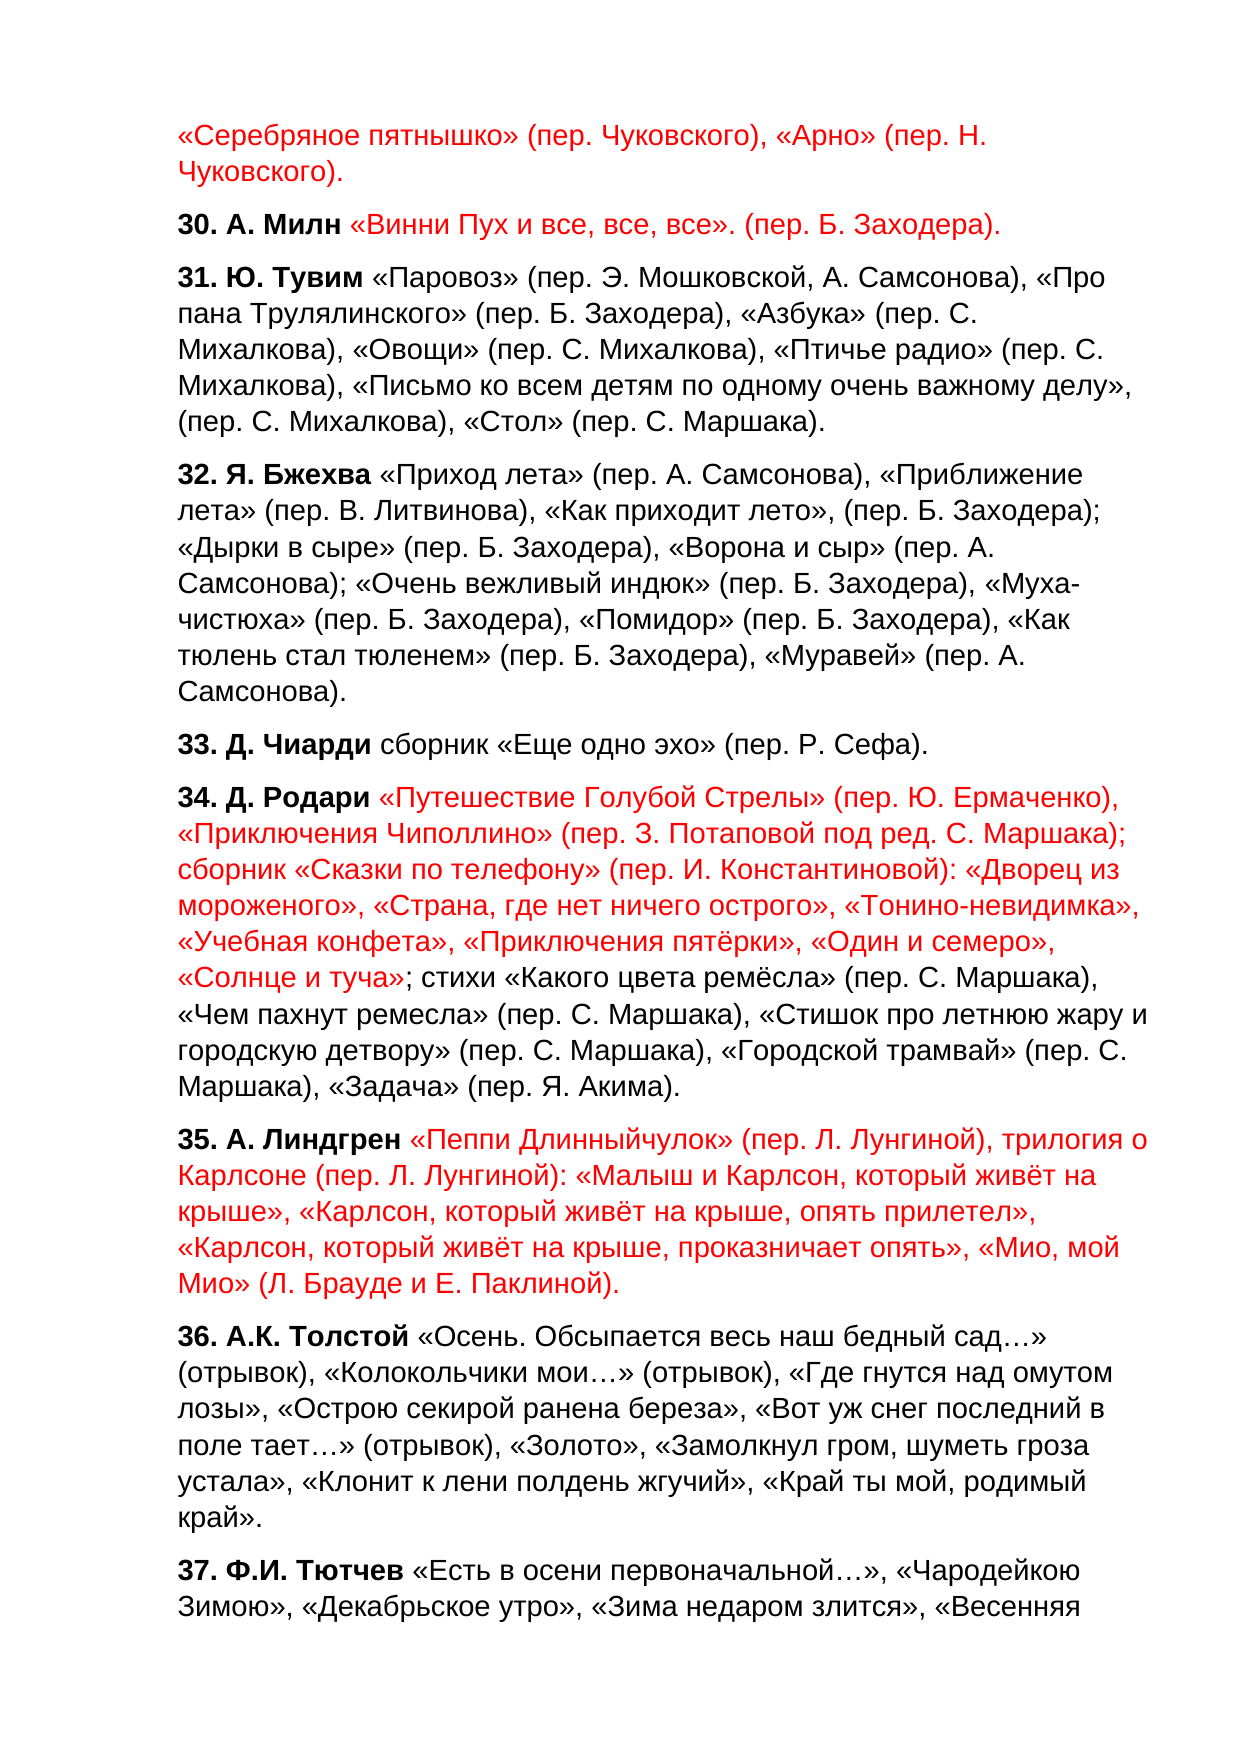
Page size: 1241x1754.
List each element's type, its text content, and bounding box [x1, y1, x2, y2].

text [177, 1553, 1152, 1622]
text 33. Д. Чиарди сборник «Еще одно эхо» (пер. Р. Сефа). [177, 727, 1152, 761]
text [177, 118, 1152, 188]
text 36. А.К. Толстой «Осень. Обсыпается весь наш бедный сад…» (отрывок), «Колокольчики мои…» (отрывок), «Где гнутся над омутом лозы», «Острою секирой ранена береза», «Вот уж снег последний в поле тает…» (отрывок), «Золото», «Замолкнул гром, шуметь гроза устала», «Клонит к лени полдень жгучий», «Край ты мой, родимый край». [177, 1319, 1152, 1533]
text 30. А. Милн «Винни Пух и все, все, все». (пер. Б. Заходера). [177, 207, 1152, 241]
text 34. Д. Родари «Путешествие Голубой Стрелы» (пер. Ю. Ермаченко), «Приключения Чиполлино» (пер. З. Потаповой под ред. С. Маршака); сборник «Сказки по телефону» (пер. И. Константиновой): «Дворец из мороженого», «Страна, где нет ничего острого», «Тонино-невидимка», «Учебная конфета», «Приключения пятёрки», «Один и семеро», «Солнце и туча»; стихи «Какого цвета ремёсла» (пер. С. Маршака), «Чем пахнут ремесла» (пер. С. Маршака), «Стишок про летнюю жару и городскую детвору» (пер. С. Маршака), «Городской трамвай» (пер. С. Маршака), «Задача» (пер. Я. Акима). [177, 780, 1152, 1102]
text 31. Ю. Тувим «Паровоз» (пер. Э. Мошковской, А. Самсонова), «Про пана Трулялинского» (пер. Б. Заходера), «Азбука» (пер. С. Михалкова), «Овощи» (пер. С. Михалкова), «Птичье радио» (пер. С. Михалкова), «Письмо ко всем детям по одному очень важному делу», (пер. С. Михалкова), «Стол» (пер. С. Маршака). [177, 260, 1152, 438]
text 32. Я. Бжехва «Приход лета» (пер. А. Самсонова), «Приближение лета» (пер. В. Литвинова), «Как приходит лето», (пер. Б. Заходера); «Дырки в сыре» (пер. Б. Заходера), «Ворона и сыр» (пер. А. Самсонова); «Очень вежливый индюк» (пер. Б. Заходера), «Муха-чистюха» (пер. Б. Заходера), «Помидор» (пер. Б. Заходера), «Как тюлень стал тюленем» (пер. Б. Заходера), «Муравей» (пер. А. Самсонова). [177, 457, 1152, 708]
text 35. А. Линдгрен «Пеппи Длинныйчулок» (пер. Л. Лунгиной), трилогия о Карлсоне (пер. Л. Лунгиной): «Малыш и Карлсон, который живёт на крыше», «Карлсон, который живёт на крыше, опять прилетел», «Карлсон, который живёт на крыше, проказничает опять», «Мио, мой Мио» (Л. Брауде и Е. Паклиной). [177, 1122, 1152, 1300]
